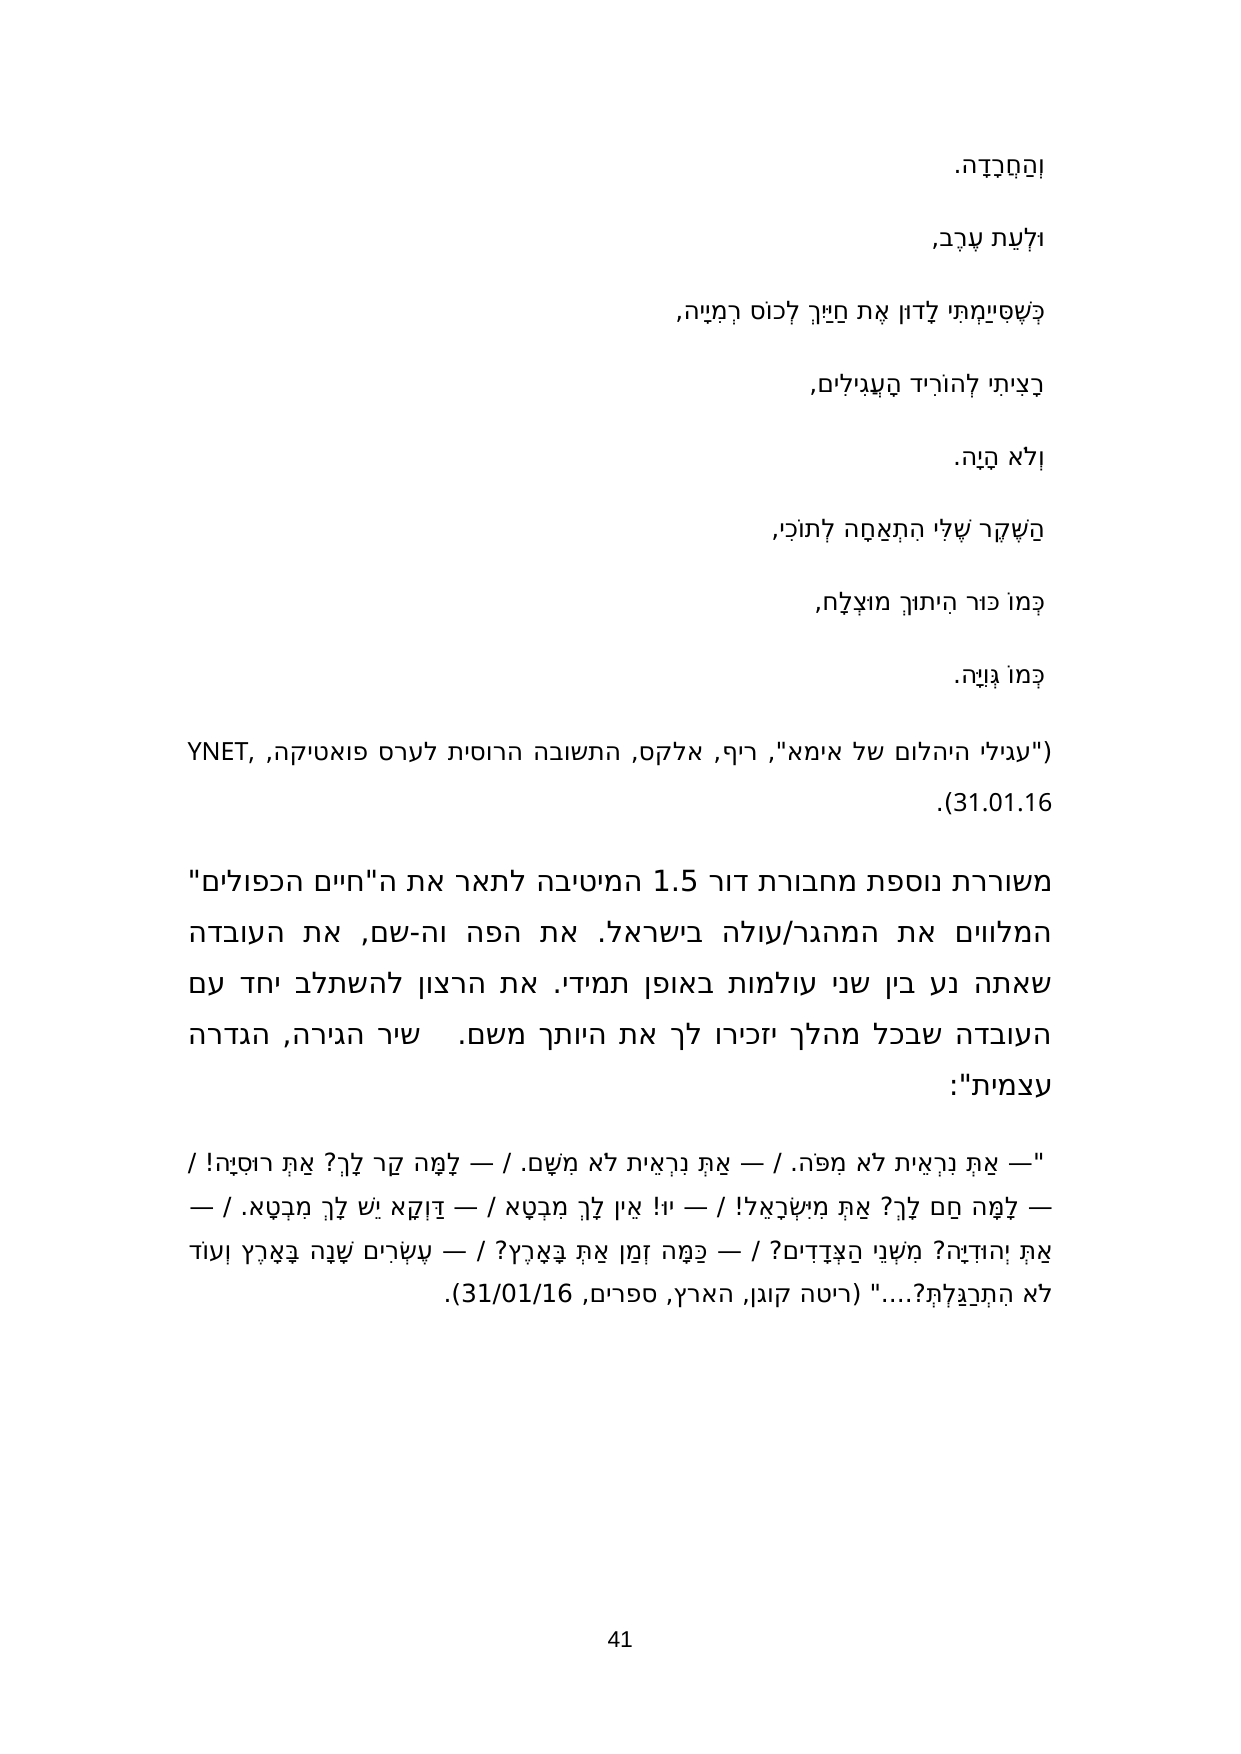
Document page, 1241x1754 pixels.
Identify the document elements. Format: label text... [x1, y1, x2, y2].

text כְּשֶׁסִּייַמְתִּי לָדוּן אֶת חַיַּיִךְ לְכוֹס רְמִיָיה, [187, 296, 1053, 325]
text הַשֶּׁקֶר שֶׁלִּי הִתְאַחָה לְתוֹכִי, [187, 514, 1053, 544]
text וּלְעֵת עֶרֶב, [187, 223, 1053, 252]
text ("עגילי היהלום של אימא", ריף, אלקס, התשובה הרוסית לערס פואטיקה, YNET, 31.01.16). [187, 733, 1053, 818]
text כְּמוֹ גְּוִיָּה. [187, 660, 1053, 689]
text רָצִיתִי לְהוֹרִיד הָעֲגִילִים, [187, 369, 1053, 398]
text וְלֹא הָיָה. [187, 442, 1053, 471]
text וְהַחֲרָדָה. [187, 150, 1053, 179]
text כְּמוֹ כּוּר הִיתוּךְ מוּצְלָח, [187, 587, 1053, 617]
text משוררת נוספת מחבורת דור 1.5 המיטיבה לתאר את ה"חיים הכפולים" המלווים את המהגר/עולה בישראל. את הפה וה-שם, את העובדה שאתה נע בין שני עולמות באופן תמידי. את הרצון להשתלב יחד עם העובדה שבכל מהלך יזכירו לך את היותך משם. שיר הגירה, הגדרה עצמית": [187, 864, 1053, 1102]
text "— אַתְּ נִרְאֵית לֹא מִפֹּה. / — אַתְּ נִרְאֵית לֹא מִשָּׁם. / — לָמָּה קַר לָךְ? אַתְּ רוּסִיָּה! / — לָמָּה חַם לָךְ? אַתְּ מִיִּשְׂרָאֵל! / — יוּ! אֵין לָךְ מִבְטָא / — דַּוְקָא יֵשׁ לָךְ מִבְטָא. / — אַתְּ יְהוּדִיָּה? מִשְּׁנֵי הַצְּדָדִים? / — כַּמָּה זְמַן אַתְּ בָּאָרֶץ? / — עֶשְׂרִים שָׁנָה בָּאָרֶץ וְעוֹד לֹא הִתְרַגַּלְתְּ?...." (ריטה קוגן, הארץ, ספרים, 31/01/16). [187, 1148, 1053, 1309]
